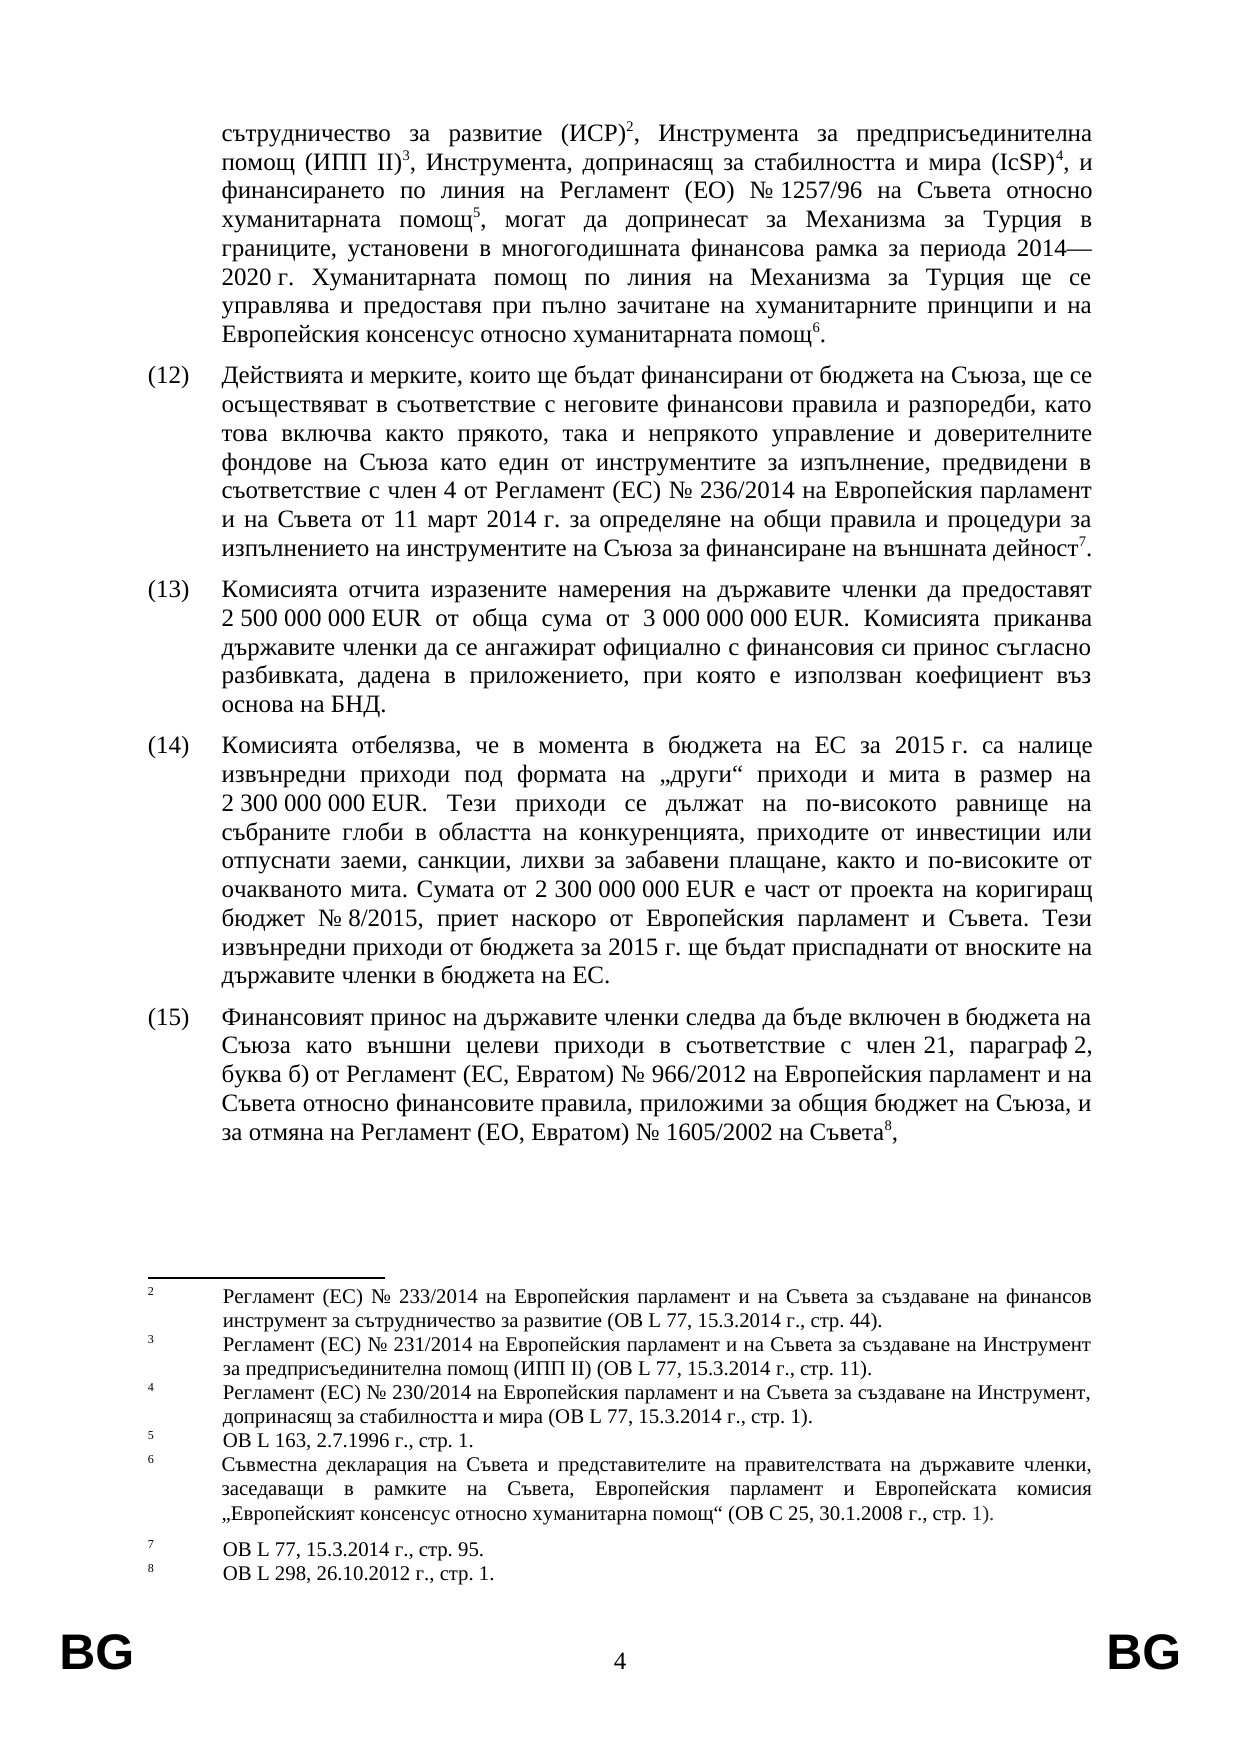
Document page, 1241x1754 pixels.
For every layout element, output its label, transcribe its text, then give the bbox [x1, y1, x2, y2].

text (14) Комисията отбелязва, че в момента в бюджета на ЕС за 2015 г. са налице извънредни приходи под формата на „други“ приходи и мита в размер на 2 300 000 000 EUR. Тези приходи се дължат на по-високото равнище на събраните глоби в областта на конкуренцията, приходите от инвестиции или отпуснати заеми, санкции, лихви за забавени плащане, както и по-високите от очакваното мита. Сумата от 2 300 000 000 EUR е част от проекта на коригиращ бюджет № 8/2015, приет наскоро от Европейския парламент и Съвета. Тези извънредни приходи от бюджета за 2015 г. ще бъдат приспаднати от вноските на държавите членки в бюджета на ЕС. [148, 731, 1093, 989]
text (12) Действията и мерките, които ще бъдат финансирани от бюджета на Съюза, ще се осъществяват в съответствие с неговите финансови правила и разпоредби, като това включва както прякото, така и непрякото управление и доверителните фондове на Съюза като един от инструментите за изпълнение, предвидени в съответствие с член 4 от Регламент (ЕС) № 236/2014 на Европейския парламент и на Съвета от 11 март 2014 г. за определяне на общи правила и процедури за изпълнението на инструментите на Съюза за финансиране на външната дейност. [148, 361, 1093, 562]
text (15) Финансовият принос на държавите членки следва да бъде включен в бюджета на Съюза като външни целеви приходи в съответствие с член 21, параграф 2, буква б) от Регламент (ЕС, Евратом) № 966/2012 на Европейския парламент и на Съвета относно финансовите правила, приложими за общия бюджет на Съюза, и за отмяна на Регламент (ЕО, Евратом) № 1605/2002 на Съвета, [148, 1002, 1093, 1146]
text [148, 118, 1093, 348]
text (13) Комисията отчита изразените намерения на държавите членки да предоставят 2 500 000 000 EUR от обща сума от 3 000 000 000 EUR. Комисията приканва държавите членки да се ангажират официално с финансовия си принос съгласно разбивката, дадена в приложението, при която е използван коефициент въз основа на БНД. [148, 574, 1093, 718]
